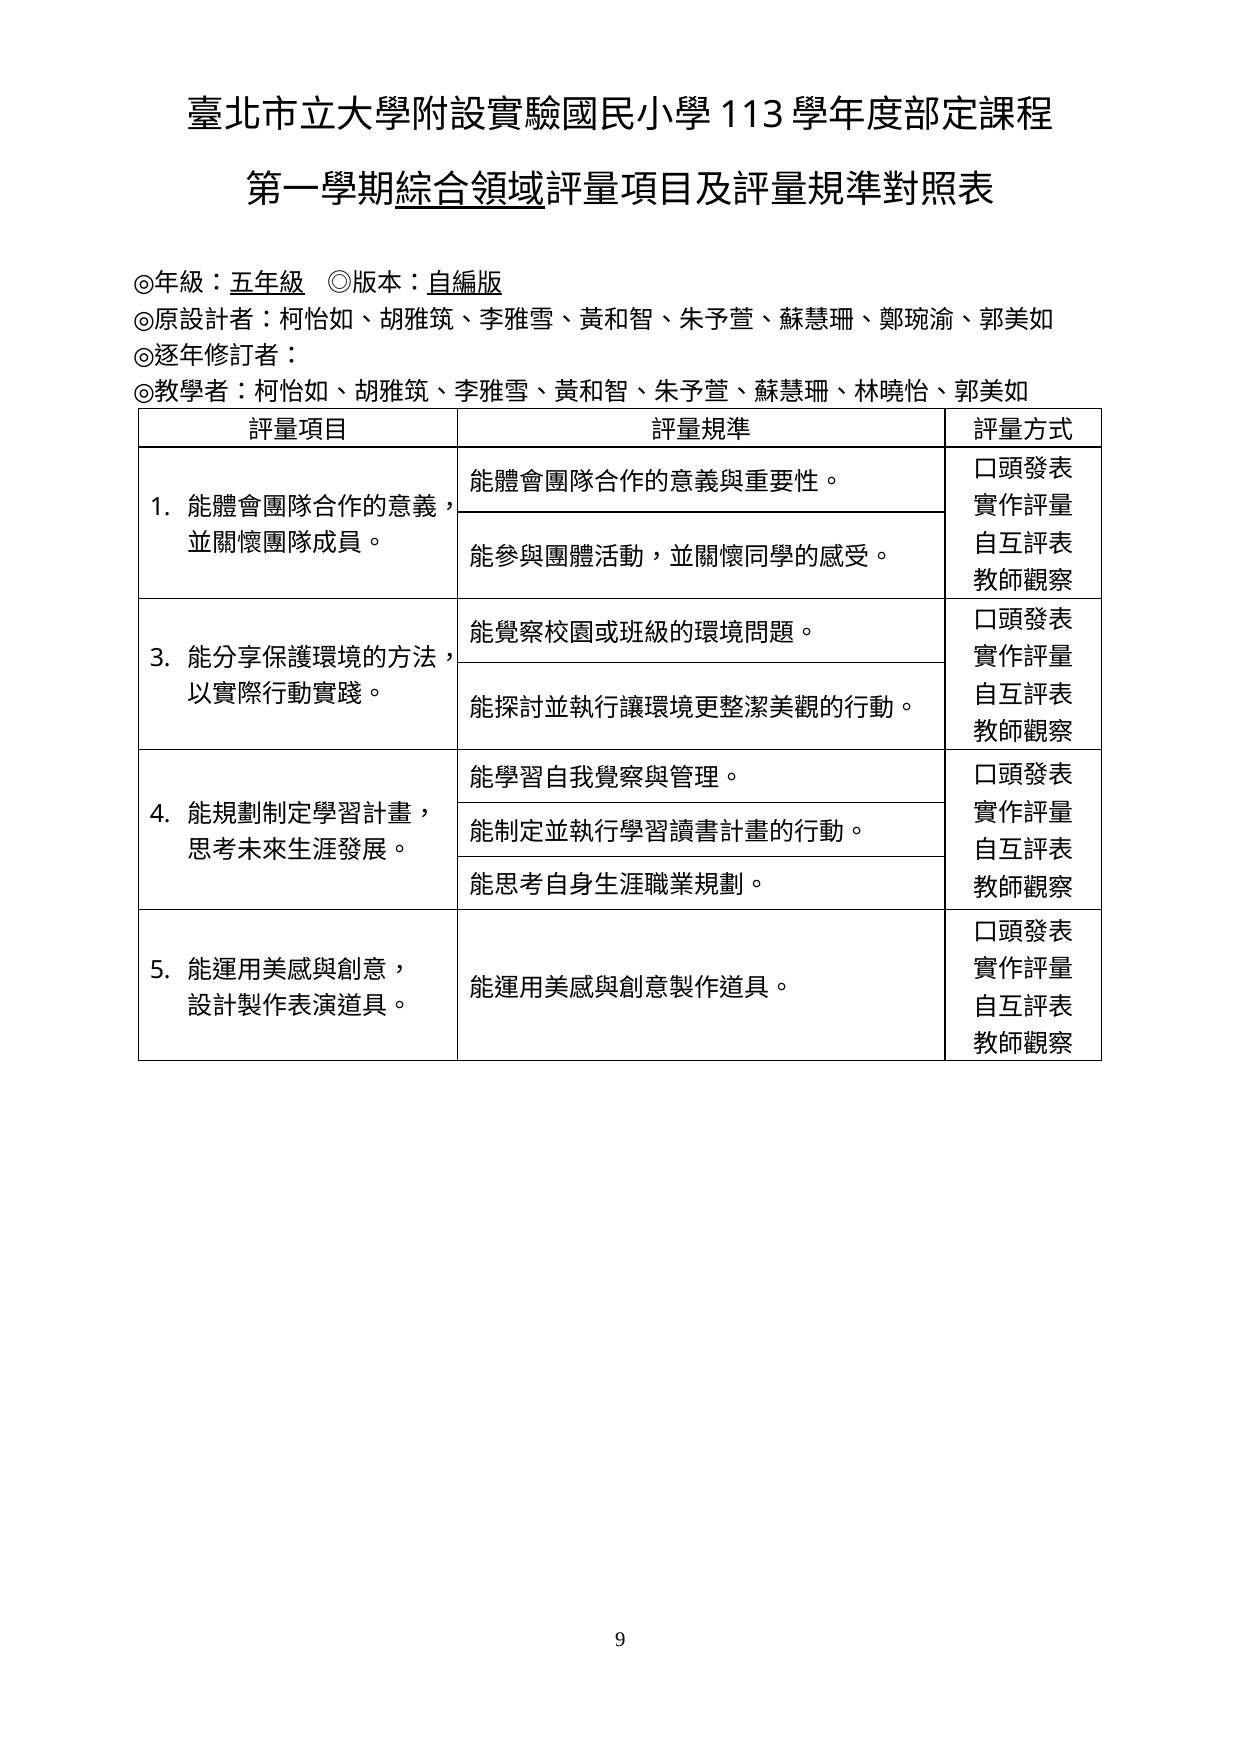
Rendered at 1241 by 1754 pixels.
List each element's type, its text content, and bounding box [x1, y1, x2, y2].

table_cell 能體會團隊合作的意義與重要性。 [458, 448, 944, 511]
table_cell 能覺察校園或班級的環境問題。 [458, 599, 944, 662]
table_cell 能學習自我覺察與管理。 [458, 750, 944, 802]
table_header 評量方式 [946, 409, 1101, 446]
table_cell 能制定並執行學習讀書計畫的行動。 [458, 803, 944, 856]
text ◎逐年修訂者： [133, 335, 1181, 372]
table_cell 能規劃制定學習計畫，思考未來生涯發展。 [139, 750, 457, 909]
text ◎原設計者：柯怡如、胡雅筑、李雅雪、黃和智、朱予萱、蘇慧珊、鄭琬渝、郭美如 [133, 299, 1181, 335]
table_cell 能參與團體活動，並關懷同學的感受。 [458, 513, 944, 597]
table_header 評量規準 [458, 409, 944, 446]
table_cell 能分享保護環境的方法，以實際行動實踐。 [139, 599, 457, 748]
table_cell 口頭發表 實作評量 自互評表 教師觀察 [946, 448, 1101, 597]
table_header 評量項目 [139, 409, 457, 446]
table_cell 能體會團隊合作的意義，並關懷團隊成員。 [139, 448, 457, 597]
table_cell 口頭發表 實作評量 自互評表 教師觀察 [946, 910, 1101, 1060]
text 臺北市立大學附設實驗國民小學113學年度部定課程 [59, 74, 1181, 149]
table_cell 口頭發表 實作評量 自互評表 教師觀察 [946, 599, 1101, 748]
text ◎年級：五年級 ◎版本：自編版 [133, 262, 1181, 299]
table_cell 口頭發表 實作評量 自互評表 教師觀察 [946, 750, 1101, 909]
text ◎教學者：柯怡如、胡雅筑、李雅雪、黃和智、朱予萱、蘇慧珊、林曉怡、郭美如 [133, 372, 1181, 408]
table_cell 能運用美感與創意製作道具。 [458, 910, 944, 1060]
table_cell 能思考自身生涯職業規劃。 [458, 857, 944, 909]
text 第一學期綜合領域評量項目及評量規準對照表 [59, 149, 1181, 224]
table_cell 能探討並執行讓環境更整潔美觀的行動。 [458, 663, 944, 748]
table_cell 能運用美感與創意，設計製作表演道具。 [139, 910, 457, 1060]
